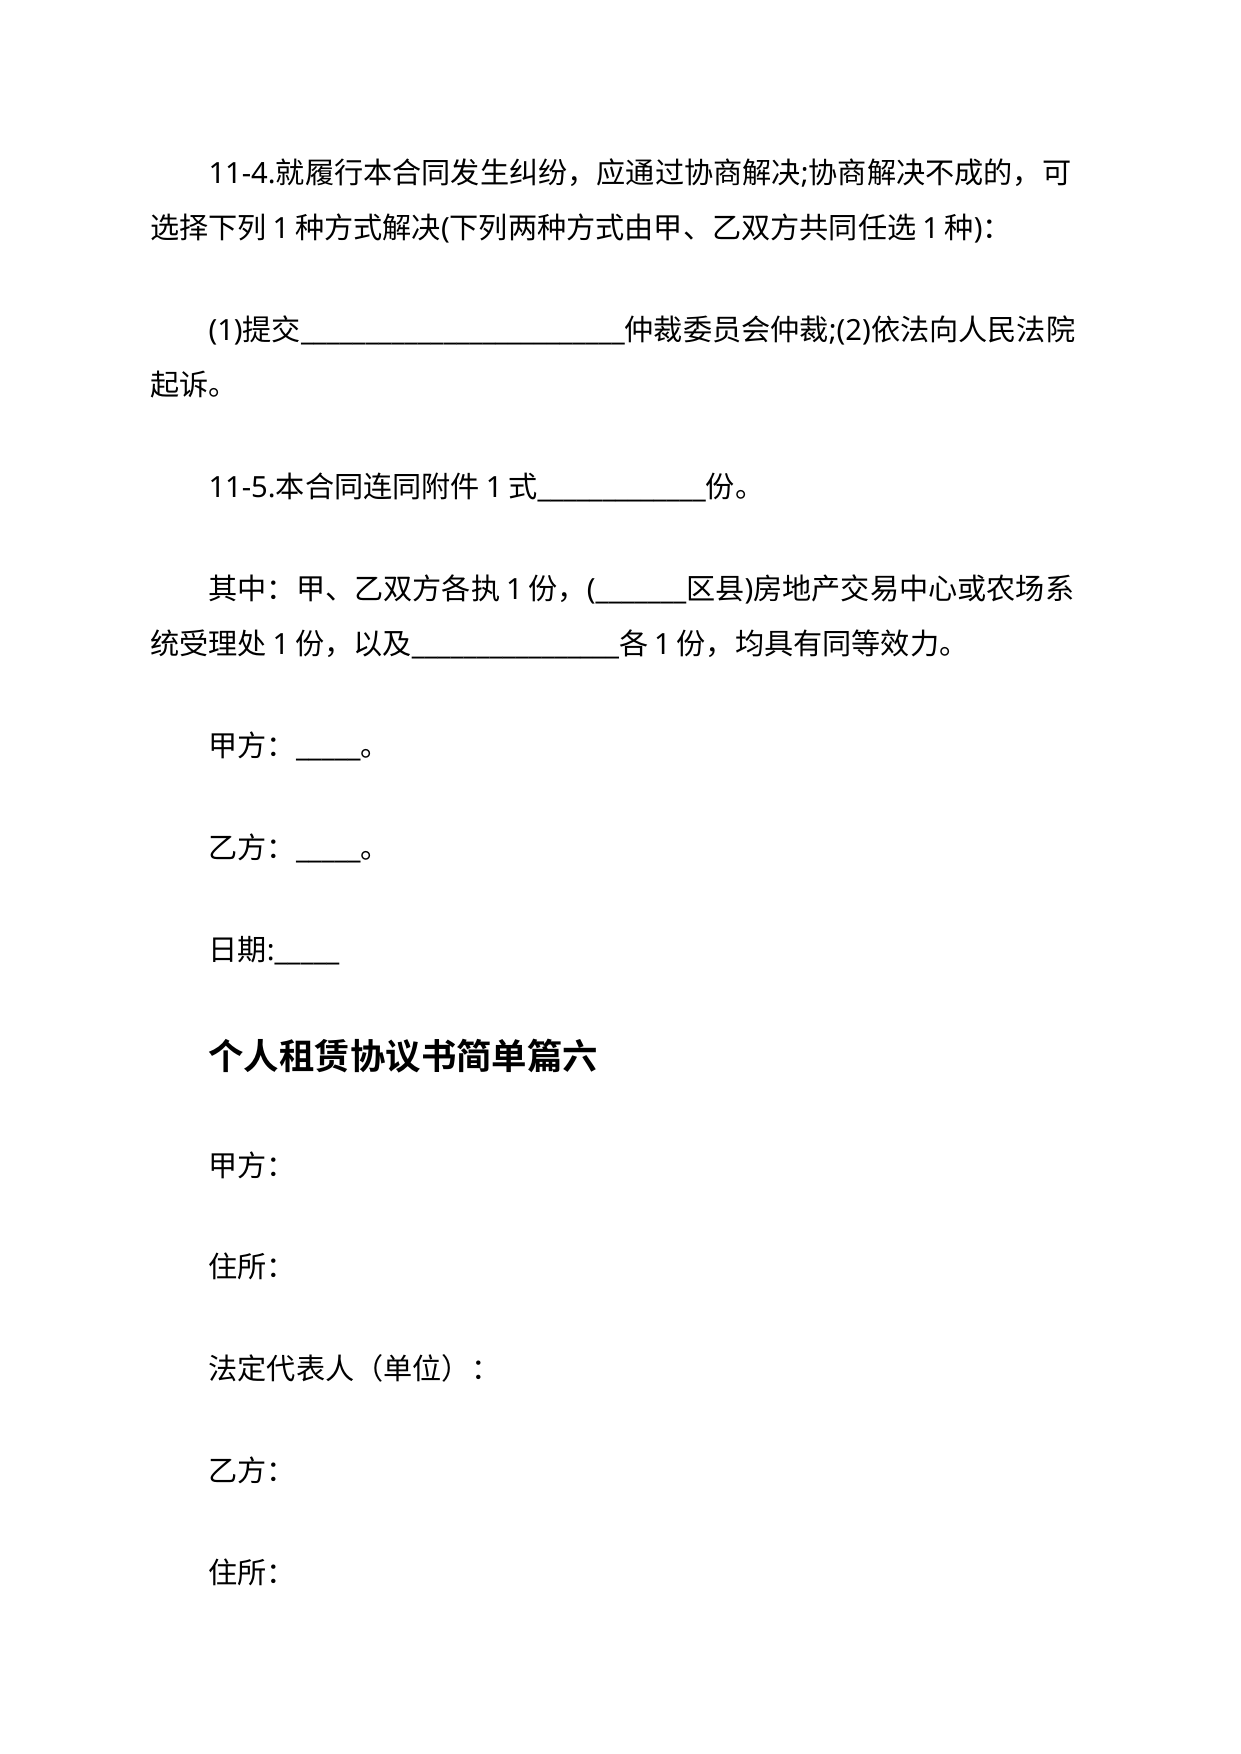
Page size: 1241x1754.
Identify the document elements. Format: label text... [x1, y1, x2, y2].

text 住所： [150, 1549, 1090, 1591]
text 甲方：_____。 [150, 723, 1090, 765]
text 日期:_____ [150, 927, 1090, 969]
text 法定代表人（单位）： [150, 1346, 1090, 1388]
text (1)提交_________________________仲裁委员会仲裁;(2)依法向人民法院起诉。 [150, 307, 1090, 404]
text 乙方：_____。 [150, 825, 1090, 867]
text 11-5.本合同连同附件1式_____________份。 [150, 464, 1090, 506]
text 其中：甲、乙双方各执1份，(_______区县)房地产交易中心或农场系统受理处1份，以及________________各1份，均具有同等效力。 [150, 566, 1090, 663]
text 11-4.就履行本合同发生纠纷，应通过协商解决;协商解决不成的，可选择下列1种方式解决(下列两种方式由甲、乙双方共同任选1种)： [150, 150, 1090, 247]
text 甲方： [150, 1142, 1090, 1184]
text 个人租赁协议书简单篇六 [150, 1029, 1090, 1080]
text 乙方： [150, 1447, 1090, 1490]
text 住所： [150, 1244, 1090, 1286]
